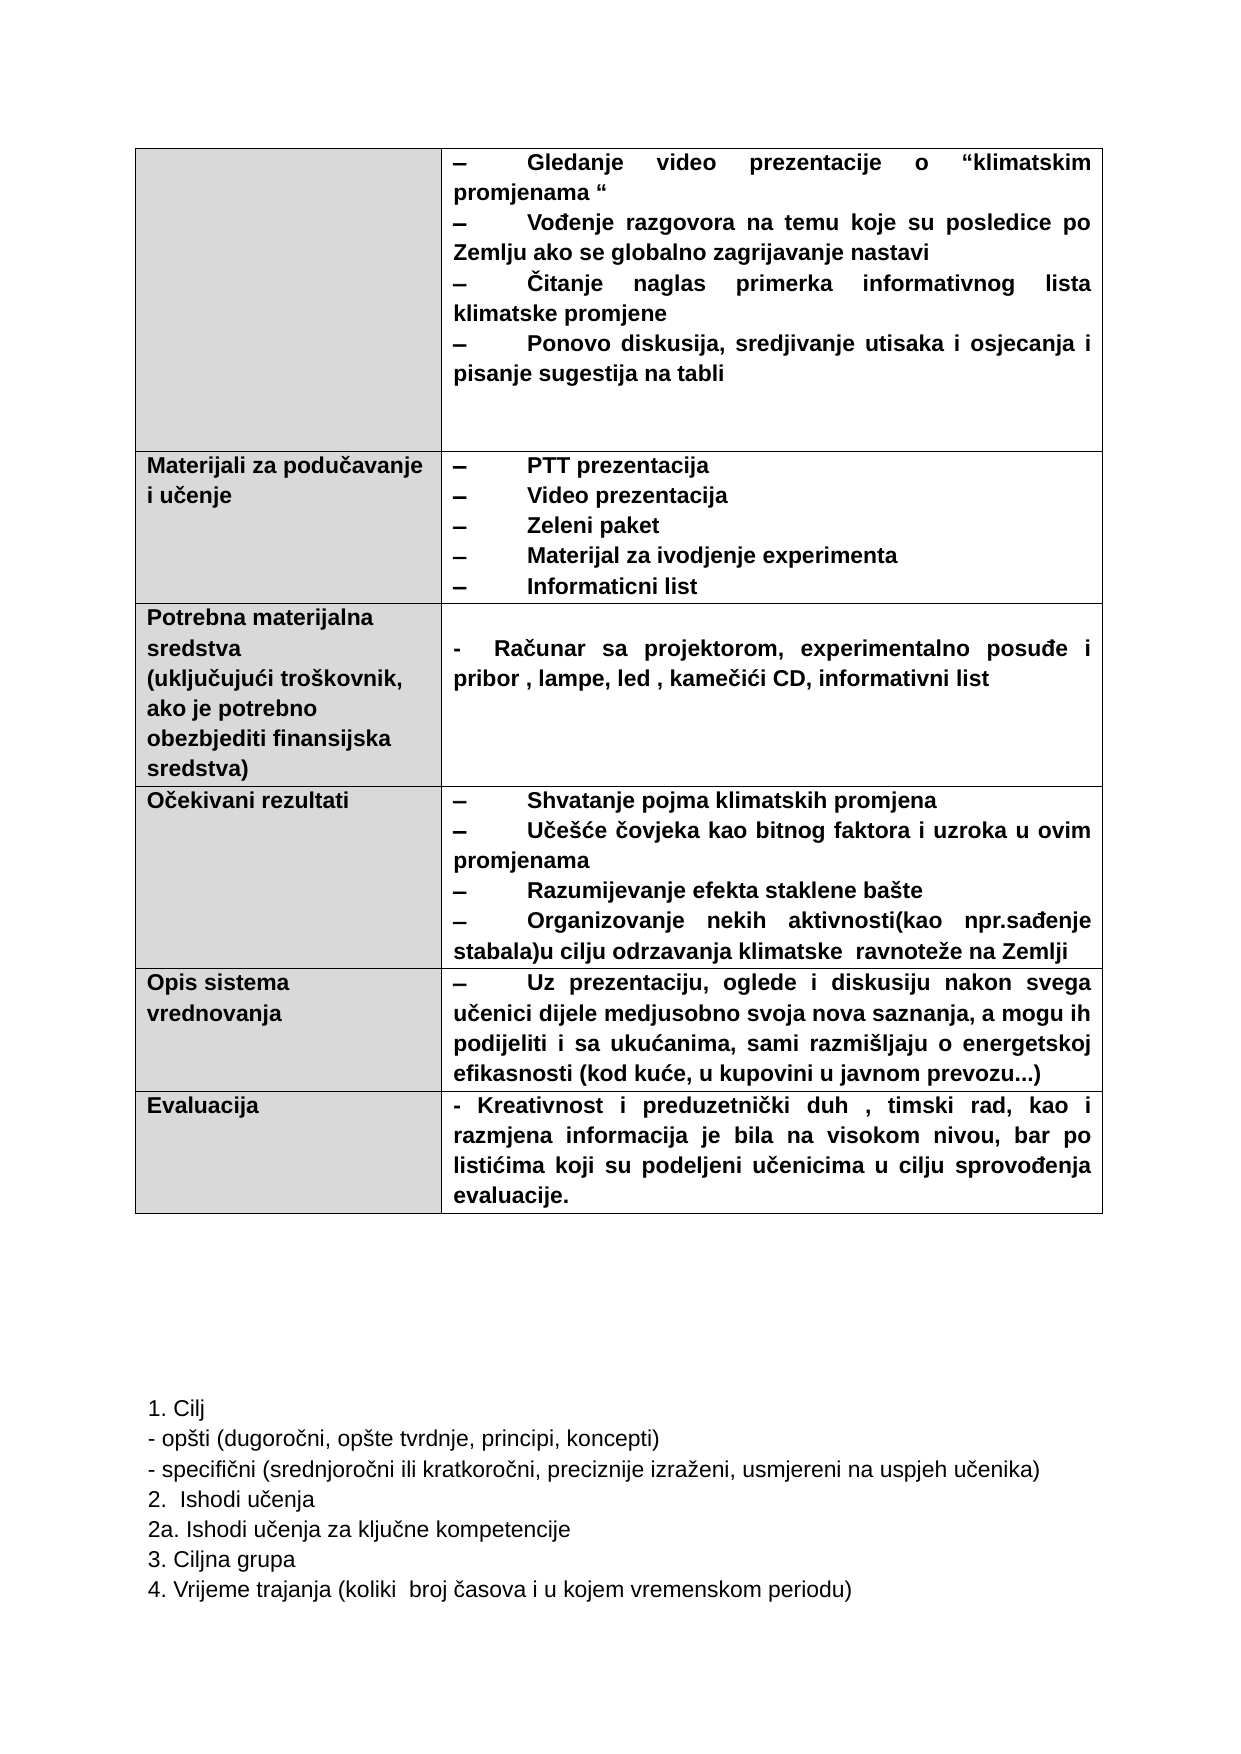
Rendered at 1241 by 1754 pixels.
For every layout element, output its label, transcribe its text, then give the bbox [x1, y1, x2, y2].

text - opšti (dugoročni, opšte tvrdnje, principi, koncepti) [148, 1425, 1093, 1452]
text 3. Ciljna grupa [148, 1546, 1093, 1572]
text 1. Cilj [148, 1395, 1093, 1421]
text 2a. Ishodi učenja za ključne kompetencije [148, 1516, 1093, 1542]
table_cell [442, 149, 1102, 451]
table_cell - Računar sa projektorom, experimentalno posuđe i pribor , lampe, led , kamečići CD, informativni list [442, 604, 1102, 786]
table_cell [136, 149, 441, 451]
text 2. Ishodi učenja [148, 1486, 1093, 1512]
table_cell - Kreativnost i preduzetnički duh , timski rad, kao i razmjena informacija je bila na visokom nivou, bar po listićima koji su podeljeni učenicima u cilju sprovođenja evaluacije. [442, 1092, 1102, 1213]
table_cell Očekivani rezultati [136, 787, 441, 968]
table_cell Potrebna materijalna sredstva (uključujući troškovnik, ako je potrebno obezbjediti finansijska sredstva) [136, 604, 441, 786]
table_cell Materijali za podučavanje i učenje [136, 452, 441, 603]
table_cell Opis sistema vrednovanja [136, 969, 441, 1091]
text - specifični (srednjoročni ili kratkoročni, preciznije izraženi, usmjereni na uspjeh učenika) [148, 1456, 1093, 1482]
text 4. Vrijeme trajanja (koliki broj časova i u kojem vremenskom periodu) [148, 1576, 1093, 1603]
table_cell PTT prezentacija Video prezentacija Zeleni paket Materijal za ivodjenje experimenta Informaticni list [442, 452, 1102, 603]
table_cell Uz prezentaciju, oglede i diskusiju nakon svega učenici dijele medjusobno svoja nova saznanja, a mogu ih podijeliti i sa ukućanima, sami razmišljaju o energetskoj efikasnosti (kod kuće, u kupovini u javnom prevozu...) [442, 969, 1102, 1091]
table_cell Shvatanje pojma klimatskih promjena Učešće čovjeka kao bitnog faktora i uzroka u ovim promjenama Razumijevanje efekta staklene bašte Organizovanje nekih aktivnosti(kao npr.sađenje stabala)u cilju odrzavanja klimatske ravnoteže na Zemlji [442, 787, 1102, 968]
table_cell Evaluacija [136, 1092, 441, 1213]
